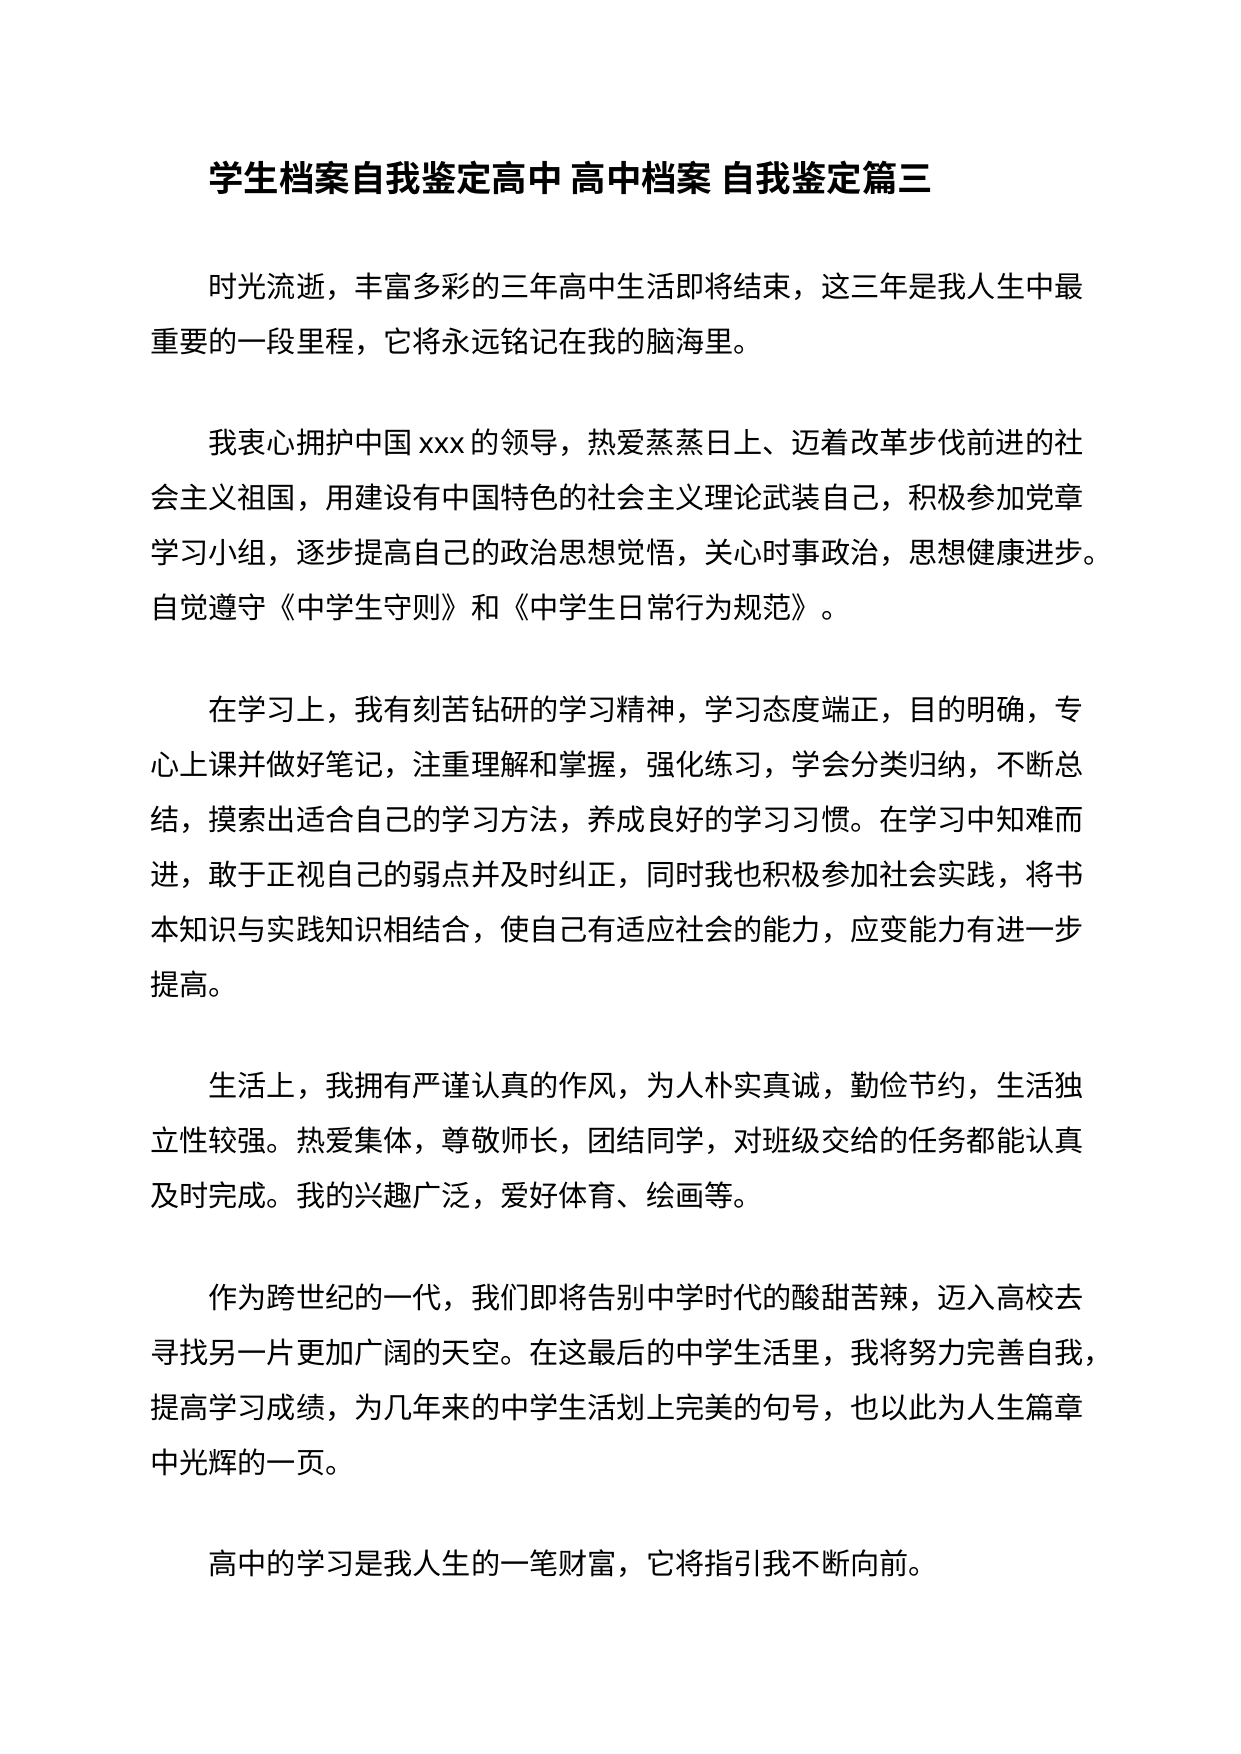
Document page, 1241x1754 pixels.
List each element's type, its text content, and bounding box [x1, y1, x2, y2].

text 我衷心拥护中国xxx的领导，热爱蒸蒸日上、迈着改革步伐前进的社会主义祖国，用建设有中国特色的社会主义理论武装自己，积极参加党章学习小组，逐步提高自己的政治思想觉悟，关心时事政治，思想健康进步。自觉遵守《中学生守则》和《中学生日常行为规范》。 [150, 420, 1090, 627]
text 生活上，我拥有严谨认真的作风，为人朴实真诚，勤俭节约，生活独立性较强。热爱集体，尊敬师长，团结同学，对班级交给的任务都能认真及时完成。我的兴趣广泛，爱好体育、绘画等。 [150, 1063, 1090, 1215]
text 在学习上，我有刻苦钻研的学习精神，学习态度端正，目的明确，专心上课并做好笔记，注重理解和掌握，强化练习，学会分类归纳，不断总结，摸索出适合自己的学习方法，养成良好的学习习惯。在学习中知难而进，敢于正视自己的弱点并及时纠正，同时我也积极参加社会实践，将书本知识与实践知识相结合，使自己有适应社会的能力，应变能力有进一步提高。 [150, 687, 1090, 1003]
text 学生档案自我鉴定高中 高中档案 自我鉴定篇三 [150, 150, 1090, 201]
text 作为跨世纪的一代，我们即将告别中学时代的酸甜苦辣，迈入高校去寻找另一片更加广阔的天空。在这最后的中学生活里，我将努力完善自我，提高学习成绩，为几年来的中学生活划上完美的句号，也以此为人生篇章中光辉的一页。 [150, 1274, 1090, 1481]
text 高中的学习是我人生的一笔财富，它将指引我不断向前。 [150, 1541, 1090, 1583]
text 时光流逝，丰富多彩的三年高中生活即将结束，这三年是我人生中最重要的一段里程，它将永远铭记在我的脑海里。 [150, 263, 1090, 361]
